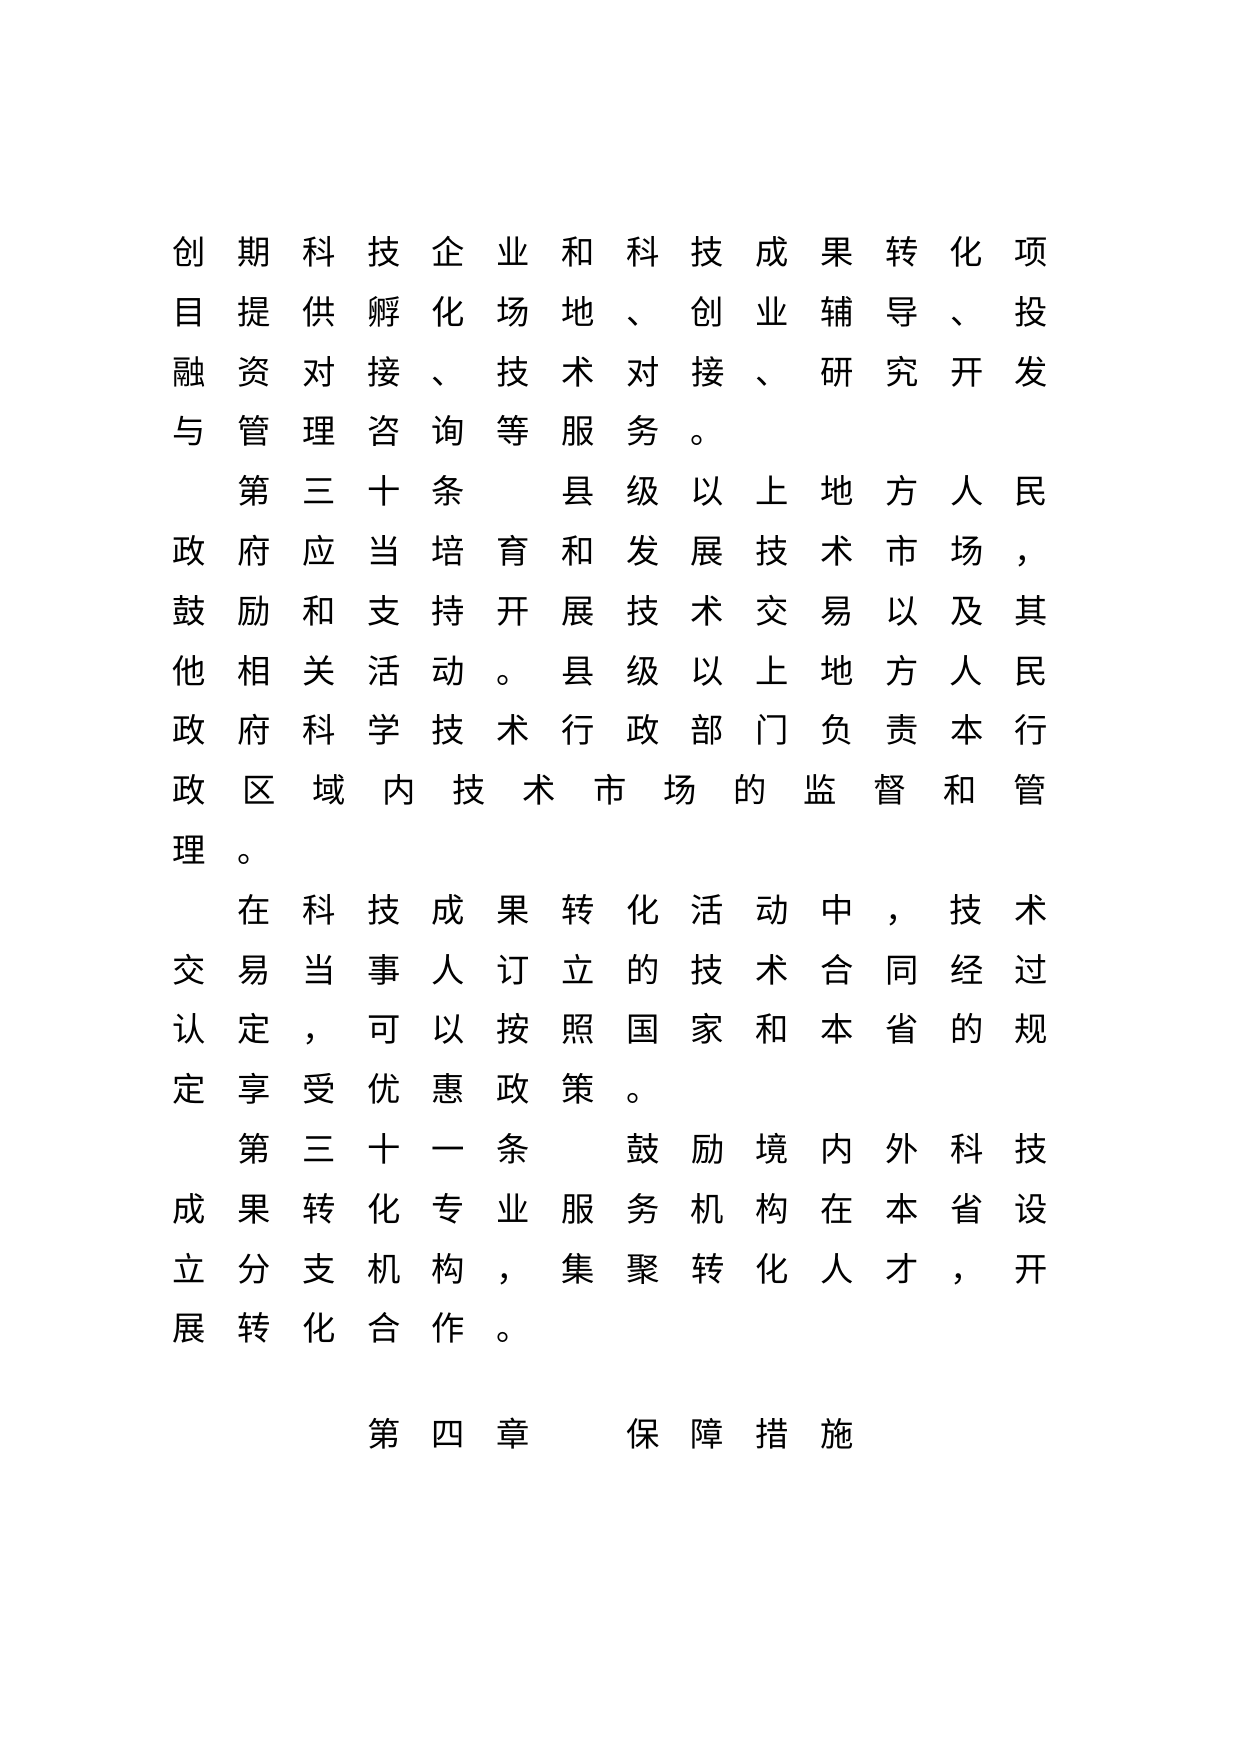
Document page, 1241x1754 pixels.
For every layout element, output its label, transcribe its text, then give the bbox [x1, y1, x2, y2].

text 第四章 保障措施 [172, 1402, 1079, 1461]
text 第三十一条 鼓励境内外科技成果转化专业服务机构在本省设立分支机构，集聚转化人才，开展转化合作。 [172, 1117, 1079, 1356]
text 在科技成果转化活动中，技术交易当事人订立的技术合同经过认定，可以按照国家和本省的规定享受优惠政策。 [172, 878, 1079, 1117]
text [172, 220, 1079, 459]
text 第三十条 县级以上地方人民政府应当培育和发展技术市场，鼓励和支持开展技术交易以及其他相关活动。县级以上地方人民政府科学技术行政部门负责本行政区域内技术市场的监督和管理。 [172, 459, 1079, 878]
